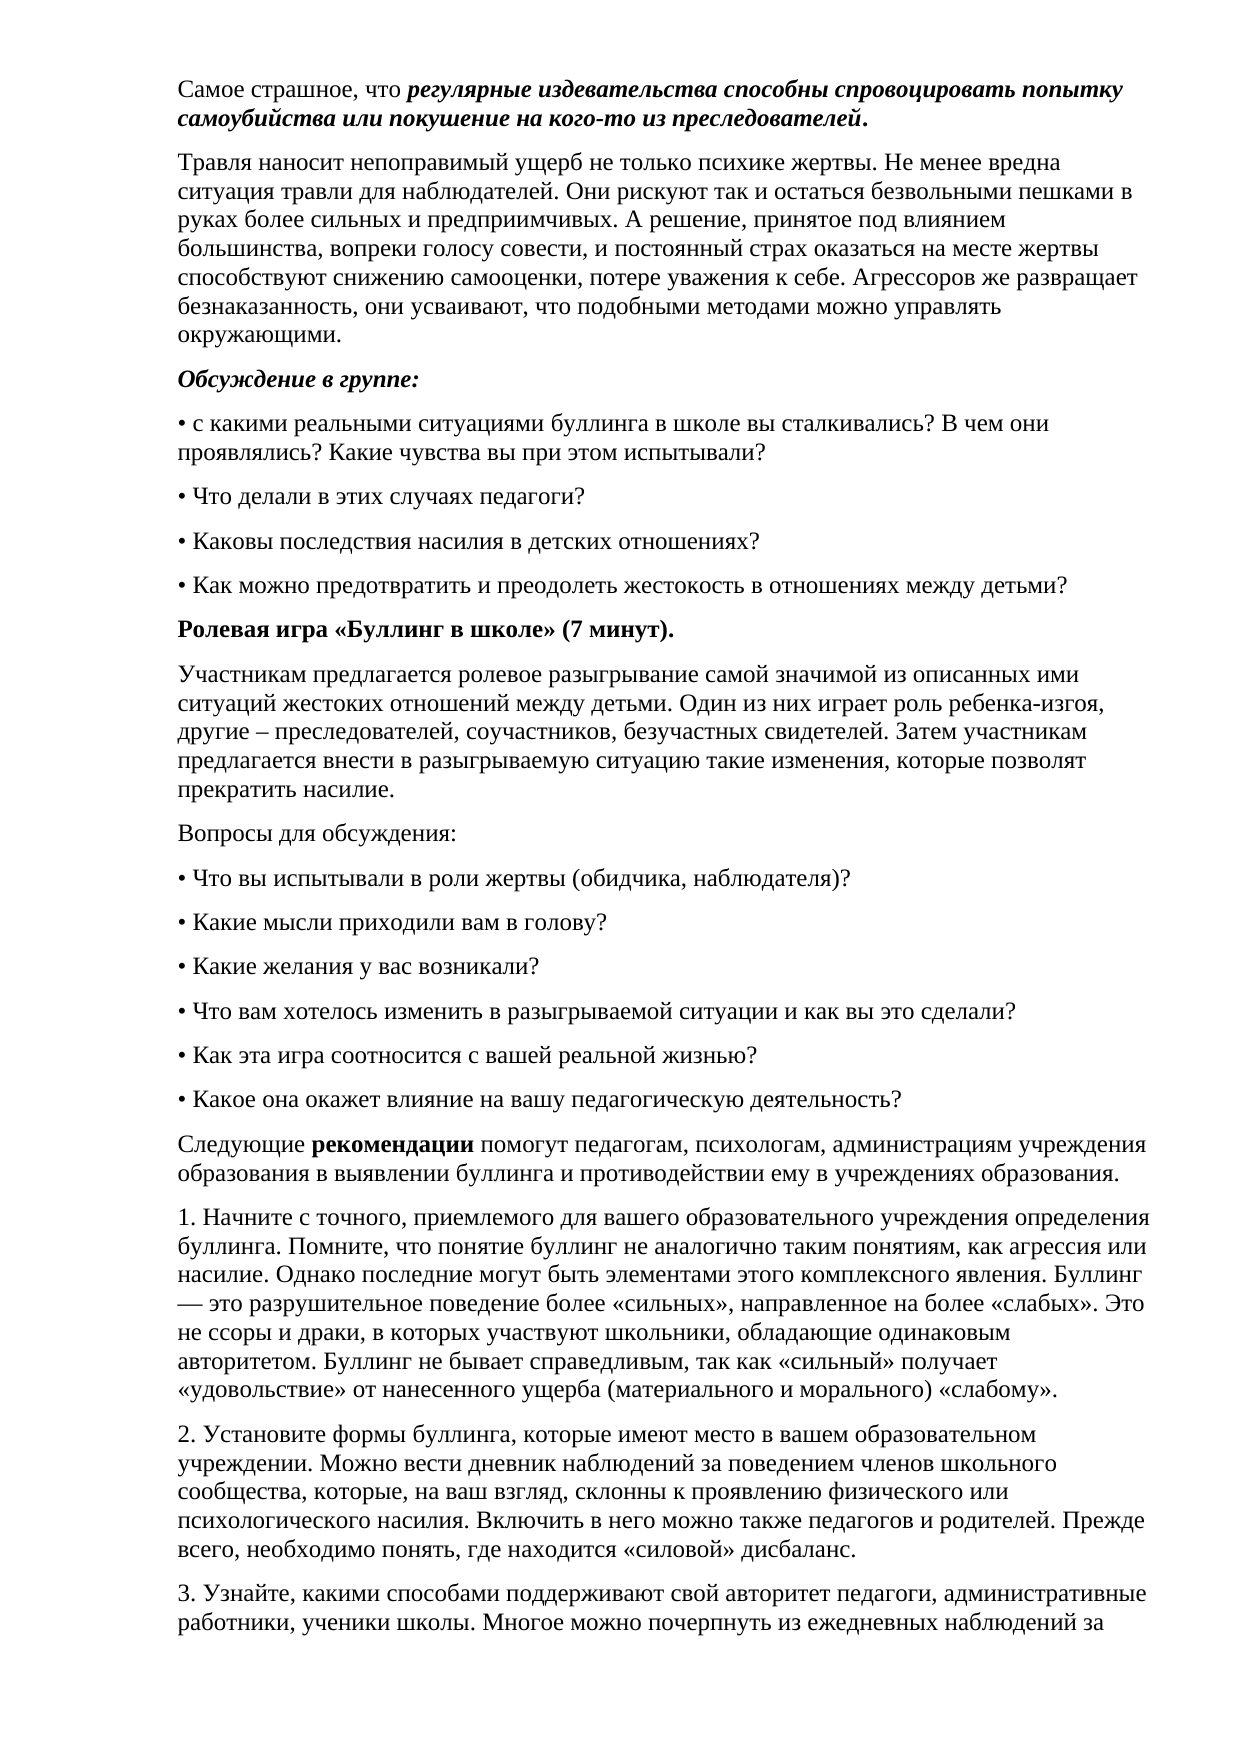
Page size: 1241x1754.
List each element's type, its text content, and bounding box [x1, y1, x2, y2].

text Следующие рекомендации помогут педагогам, психологам, администрациям учреждения образования в выявлении буллинга и противодействии ему в учреждениях образования. [177, 1129, 1152, 1186]
text • с какими реальными ситуациями буллинга в школе вы сталкивались? В чем они проявлялись? Какие чувства вы при этом испытывали? [177, 408, 1152, 466]
text • Как эта игра соотносится с вашей реальной жизнью? [177, 1040, 1152, 1069]
text Обсуждение в группе: [177, 364, 1152, 393]
text • Что вы испытывали в роли жертвы (обидчика, наблюдателя)? [177, 863, 1152, 891]
text • Какие мысли приходили вам в голову? [177, 907, 1152, 936]
text • Как можно предотвратить и преодолеть жестокость в отношениях между детьми? [177, 570, 1152, 599]
text Ролевая игра «Буллинг в школе» (7 минут). [177, 614, 1152, 643]
text 1. Начните с точного, приемлемого для вашего образовательного учреждения определения буллинга. Помните, что понятие буллинг не аналогично таким понятиям, как агрессия или насилие. Однако последние могут быть элементами этого комплексного явления. Буллинг — это разрушительное поведение более «сильных», направленное на более «слабых». Это не ссоры и драки, в которых участвуют школьники, обладающие одинаковым авторитетом. Буллинг не бывает справедливым, так как «сильный» получает «удовольствие» от нанесенного ущерба (материального и морального) «слабому». [177, 1202, 1152, 1403]
text 2. Установите формы буллинга, которые имеют место в вашем образовательном учреждении. Можно вести дневник наблюдений за поведением членов школьного сообщества, которые, на ваш взгляд, склонны к проявлению физического или психологического насилия. Включить в него можно также педагогов и родителей. Прежде всего, необходимо понять, где находится «силовой» дисбаланс. [177, 1419, 1152, 1563]
text • Какие желания у вас возникали? [177, 951, 1152, 980]
text • Какое она окажет влияние на вашу педагогическую деятельность? [177, 1084, 1152, 1113]
text Участникам предлагается ролевое разыгрывание самой значимой из описанных ими ситуаций жестоких отношений между детьми. Один из них играет роль ребенка-изгоя, другие – преследователей, соучастников, безучастных свидетелей. Затем участникам предлагается внести в разыгрываемую ситуацию такие изменения, которые позволят прекратить насилие. [177, 659, 1152, 803]
text Травля наносит непоправимый ущерб не только психике жертвы. Не менее вредна ситуация травли для наблюдателей. Они рискуют так и остаться безвольными пешками в руках более сильных и предприимчивых. А решение, принятое под влиянием большинства, вопреки голосу совести, и постоянный страх оказаться на месте жертвы способствуют снижению самооценки, потере уважения к себе. Агрессоров же развращает безнаказанность, они усваивают, что подобными методами можно управлять окружающими. [177, 147, 1152, 348]
text • Каковы последствия насилия в детских отношениях? [177, 526, 1152, 554]
text • Что вам хотелось изменить в разыгрываемой ситуации и как вы это сделали? [177, 996, 1152, 1024]
text Самое страшное, что регулярные издевательства способны спровоцировать попытку самоубийства или покушение на кого-то из преследователей. [177, 74, 1152, 131]
text • Что делали в этих случаях педагоги? [177, 481, 1152, 510]
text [177, 1578, 1152, 1636]
text Вопросы для обсуждения: [177, 818, 1152, 847]
